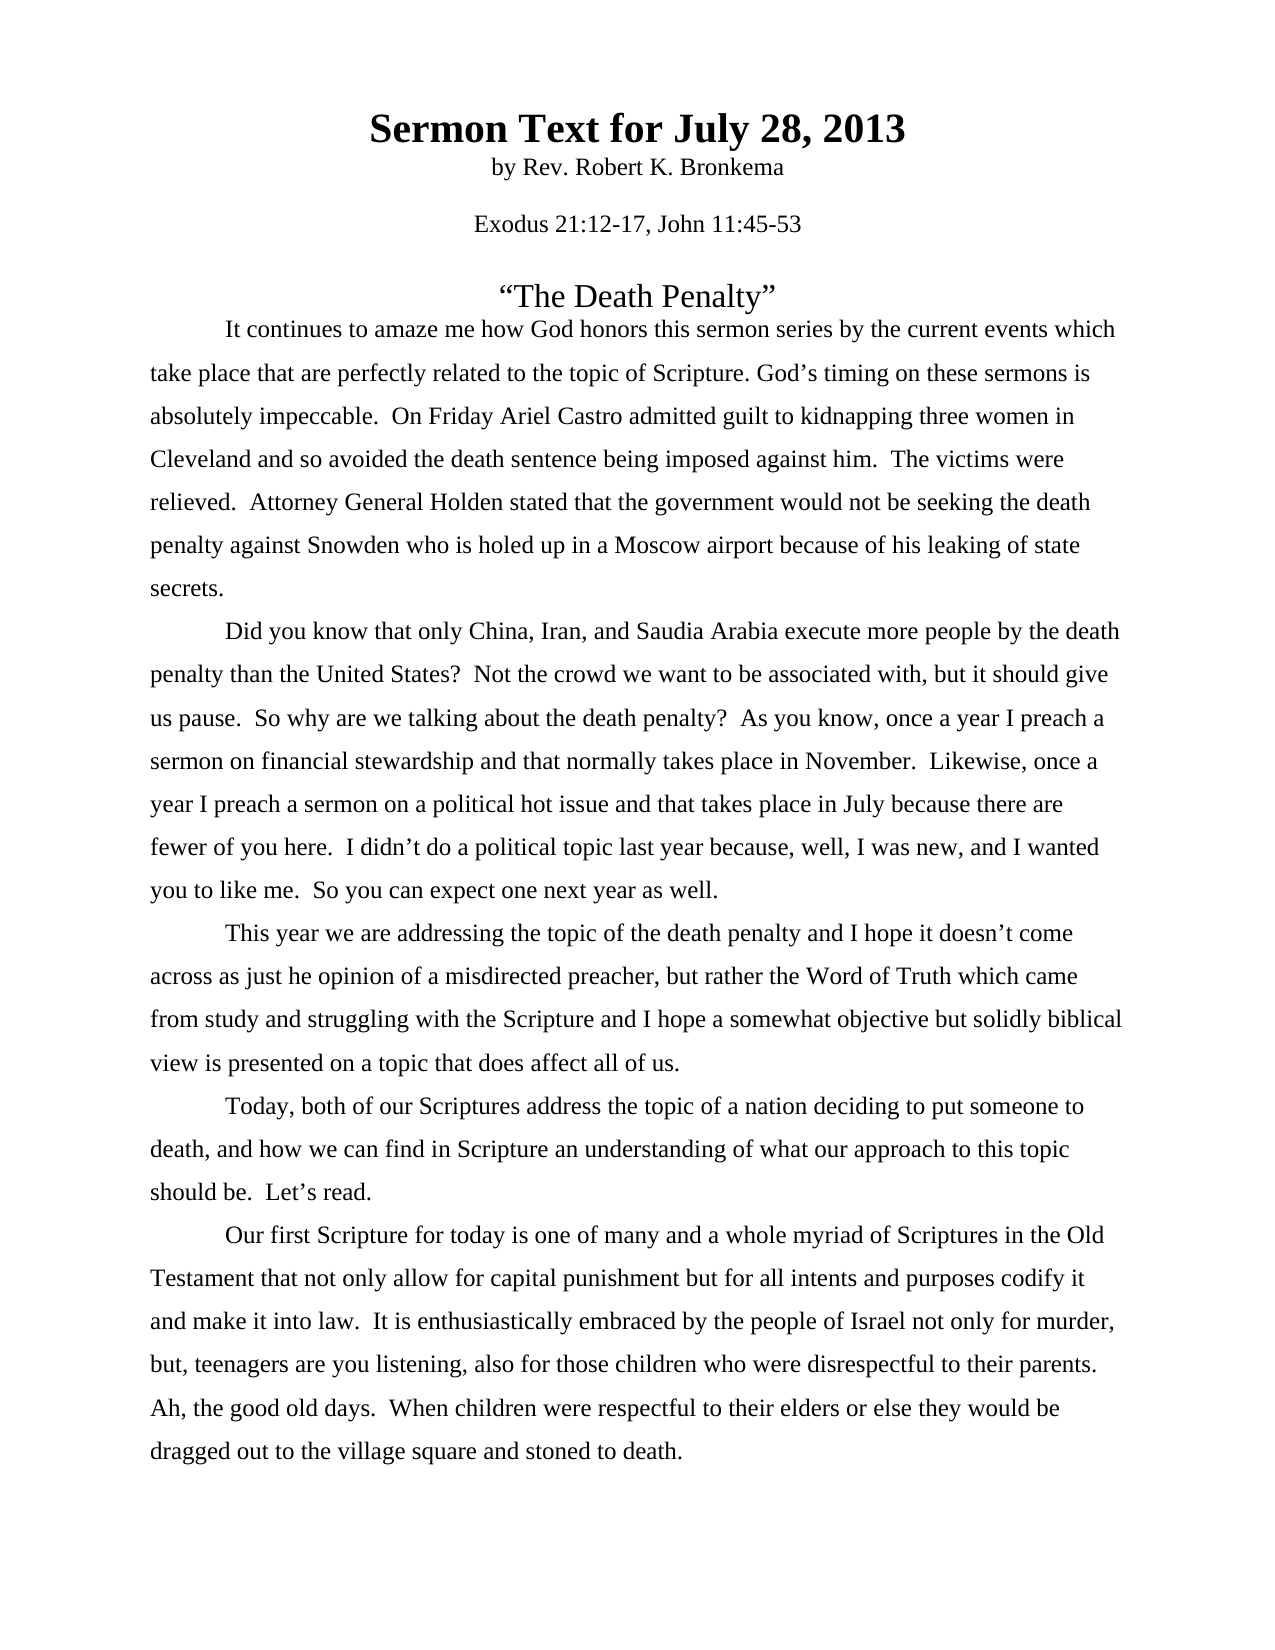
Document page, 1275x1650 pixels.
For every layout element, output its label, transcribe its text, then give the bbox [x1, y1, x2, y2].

text by Rev. Robert K. Bronkema [150, 152, 1125, 180]
text Our first Scripture for today is one of many and a whole myriad of Scriptures in the Old Testament that not only allow for capital punishment but for all intents and purposes codify it and make it into law. It is enthusiastically embraced by the people of Israel not only for murder, but, teenagers are you listening, also for those children who were disrespectful to their parents. Ah, the good old days. When children were respectful to their elders or else they would be dragged out to the village square and stoned to death. [150, 1220, 1125, 1464]
text Today, both of our Scriptures address the topic of a nation deciding to put someone to death, and how we can find in Scripture an understanding of what our approach to this topic should be. Let’s read. [150, 1091, 1125, 1206]
text Did you know that only China, Iran, and Saudia Arabia execute more people by the death penalty than the United States? Not the crowd we want to be associated with, but it should give us pause. So why are we talking about the death penalty? As you know, once a year I preach a sermon on financial stewardship and that normally takes place in November. Likewise, once a year I preach a sermon on a political hot issue and that takes place in July because there are fewer of you here. I didn’t do a political topic last year because, well, I was new, and I wanted you to like me. So you can expect one next year as well. [150, 616, 1125, 904]
text It continues to amaze me how God honors this sermon series by the current events which take place that are perfectly related to the topic of Scripture. God’s timing on these sermons is absolutely impeccable. On Friday Ariel Castro admitted guilt to kidnapping three women in Cleveland and so avoided the death sentence being imposed against him. The victims were relieved. Attorney General Holden stated that the government would not be seeking the death penalty against Snowden who is holed up in a Moscow airport because of his leaking of state secrets. [150, 314, 1125, 602]
text Sermon Text for July 28, 2013 [150, 104, 1125, 152]
text Exodus 21:12-17, John 11:45-53 [150, 209, 1125, 238]
text “The Death Penalty” [150, 276, 1125, 314]
text This year we are addressing the topic of the death penalty and I hope it doesn’t come across as just he opinion of a misdirected preacher, but rather the Word of Truth which came from study and struggling with the Scripture and I hope a somewhat objective but solidly biblical view is presented on a topic that does affect all of us. [150, 918, 1125, 1076]
